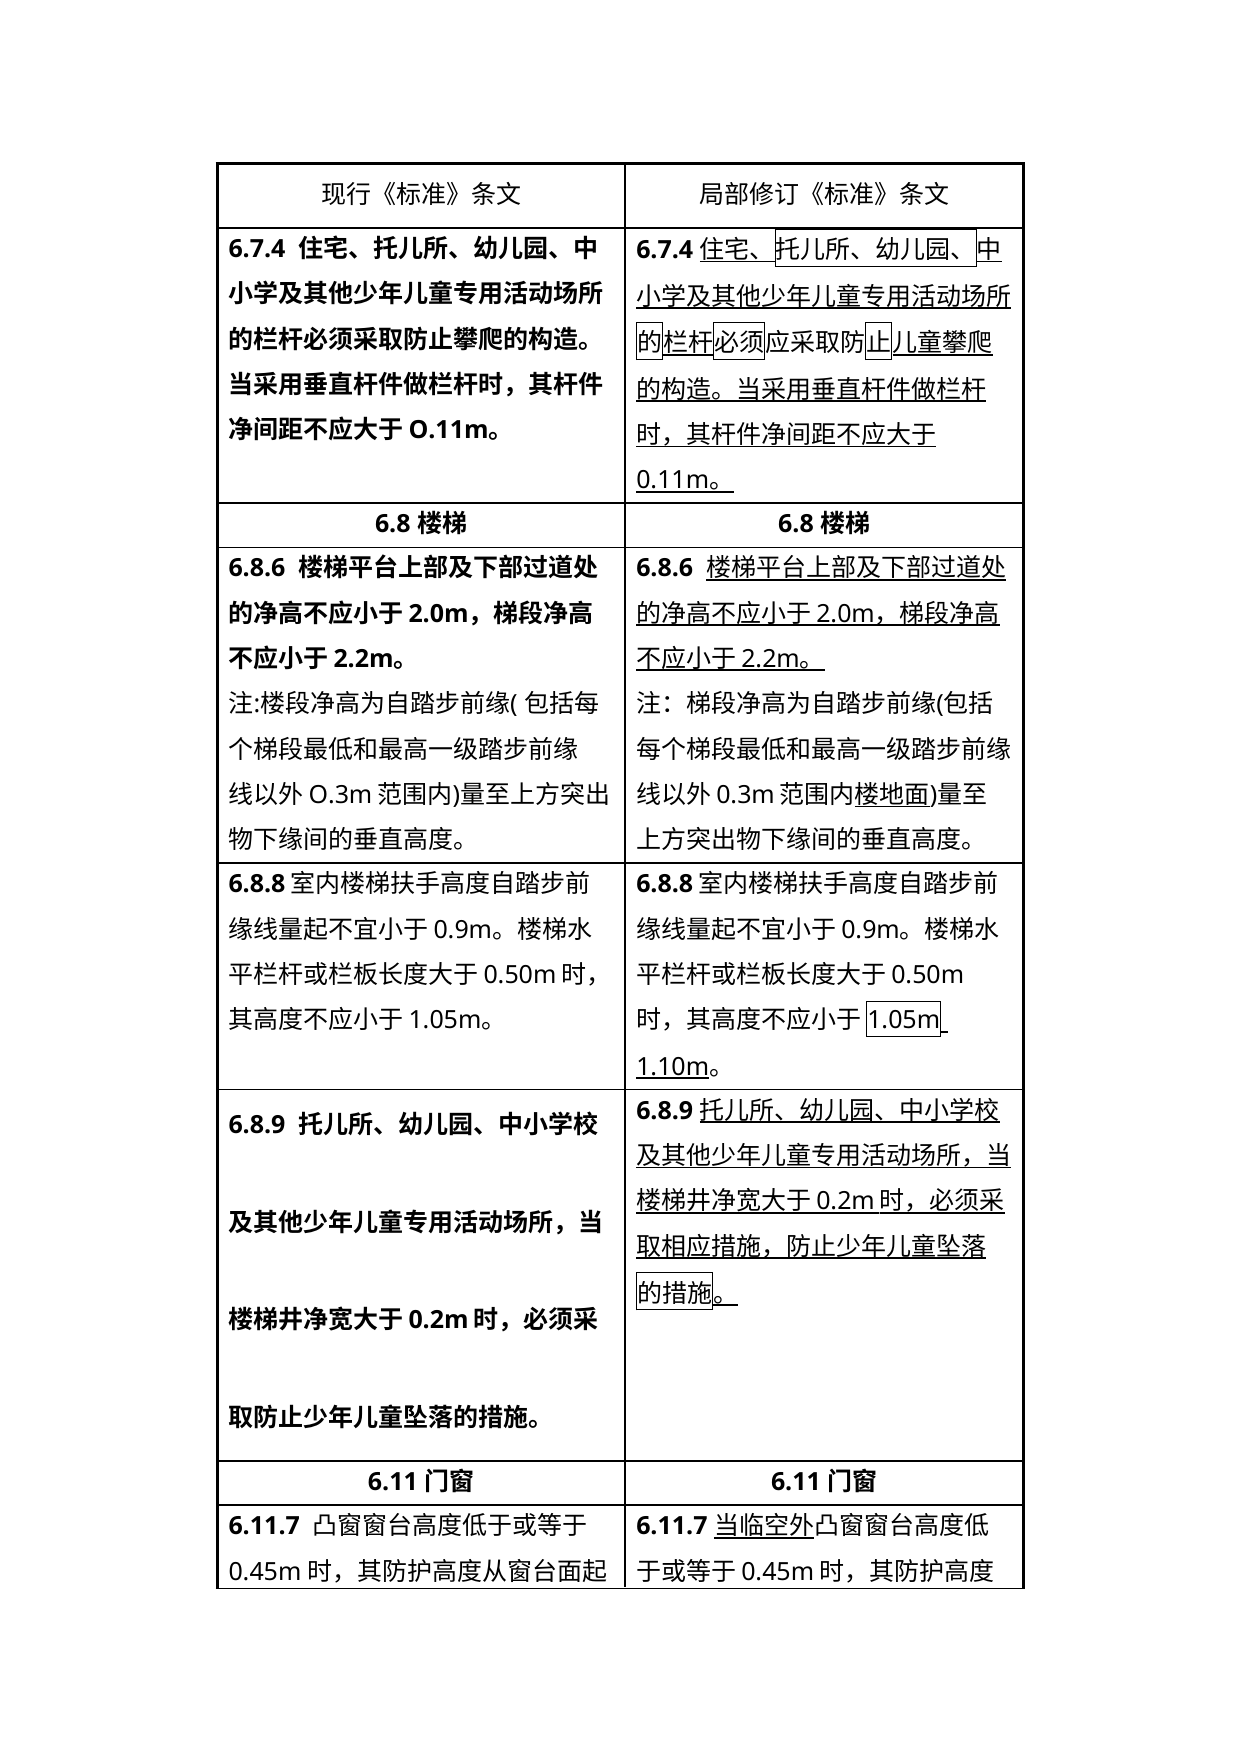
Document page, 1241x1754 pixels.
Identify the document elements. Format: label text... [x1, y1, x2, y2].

table_cell 6.8 楼梯 [219, 504, 624, 546]
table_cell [626, 1506, 1022, 1587]
table_cell 6.8.6 楼梯平台上部及下部过道处的净高不应小于2.0m，梯段净高不应小于2.2m。 注:楼段净高为自踏步前缘( 包括每个梯段最低和最高一级踏步前缘 线以外O.3m范围内)量至上方突出物下缘间的垂直高度。 [219, 548, 624, 862]
table_header 局部修订《标准》条文 [626, 165, 1022, 227]
table_cell 6.8 楼梯 [626, 504, 1022, 546]
table_cell 6.11 门窗 [219, 1462, 624, 1504]
table_cell 6.8.8室内楼梯扶手高度自踏步前缘线量起不宜小于0.9m。楼梯水平栏杆或栏板长度大于0.50m时，其高度不应小于1.05m。 [219, 864, 624, 1089]
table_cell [219, 1506, 624, 1587]
table_cell 6.8.9 托儿所、幼儿园、中小学校及其他少年儿童专用活动场所，当楼梯井净宽大于0.2m时，必须采取防止少年儿童坠落的措施。 [219, 1090, 624, 1460]
table_cell 6.8.6 楼梯平台上部及下部过道处的净高不应小于2.0m，梯段净高不应小于2.2m。 注：梯段净高为自踏步前缘(包括每个梯段最低和最高一级踏步前缘线以外0.3m范围内楼地面)量至上方突出物下缘间的垂直高度。 [626, 548, 1022, 862]
table_cell 6.8.9 托儿所、幼儿园、中小学校及其他少年儿童专用活动场所，当楼梯井净宽大于0.2m时，必须采取相应措施，防止少年儿童坠落的措施。 [626, 1090, 1022, 1460]
table_header 现行《标准》条文 [219, 165, 624, 227]
table_cell 6.7.4 住宅、托儿所、幼儿园、中小学及其他少年儿童专用活动场所的栏杆必须采取防止攀爬的构造。当采用垂直杆件做栏杆时，其杆件净间距不应大于O.11m。 [219, 229, 624, 502]
table_cell 6.8.8室内楼梯扶手高度自踏步前缘线量起不宜小于0.9m。楼梯水平栏杆或栏板长度大于0.50m时，其高度不应小于1.05m 1.10m。 [626, 864, 1022, 1089]
table_cell 6.11 门窗 [626, 1462, 1022, 1504]
table_cell 6.7.4 住宅、托儿所、幼儿园、中小学及其他少年儿童专用活动场所的栏杆必须应采取防止儿童攀爬的构造。当采用垂直杆件做栏杆时，其杆件净间距不应大于0.11m。 [626, 229, 1022, 502]
